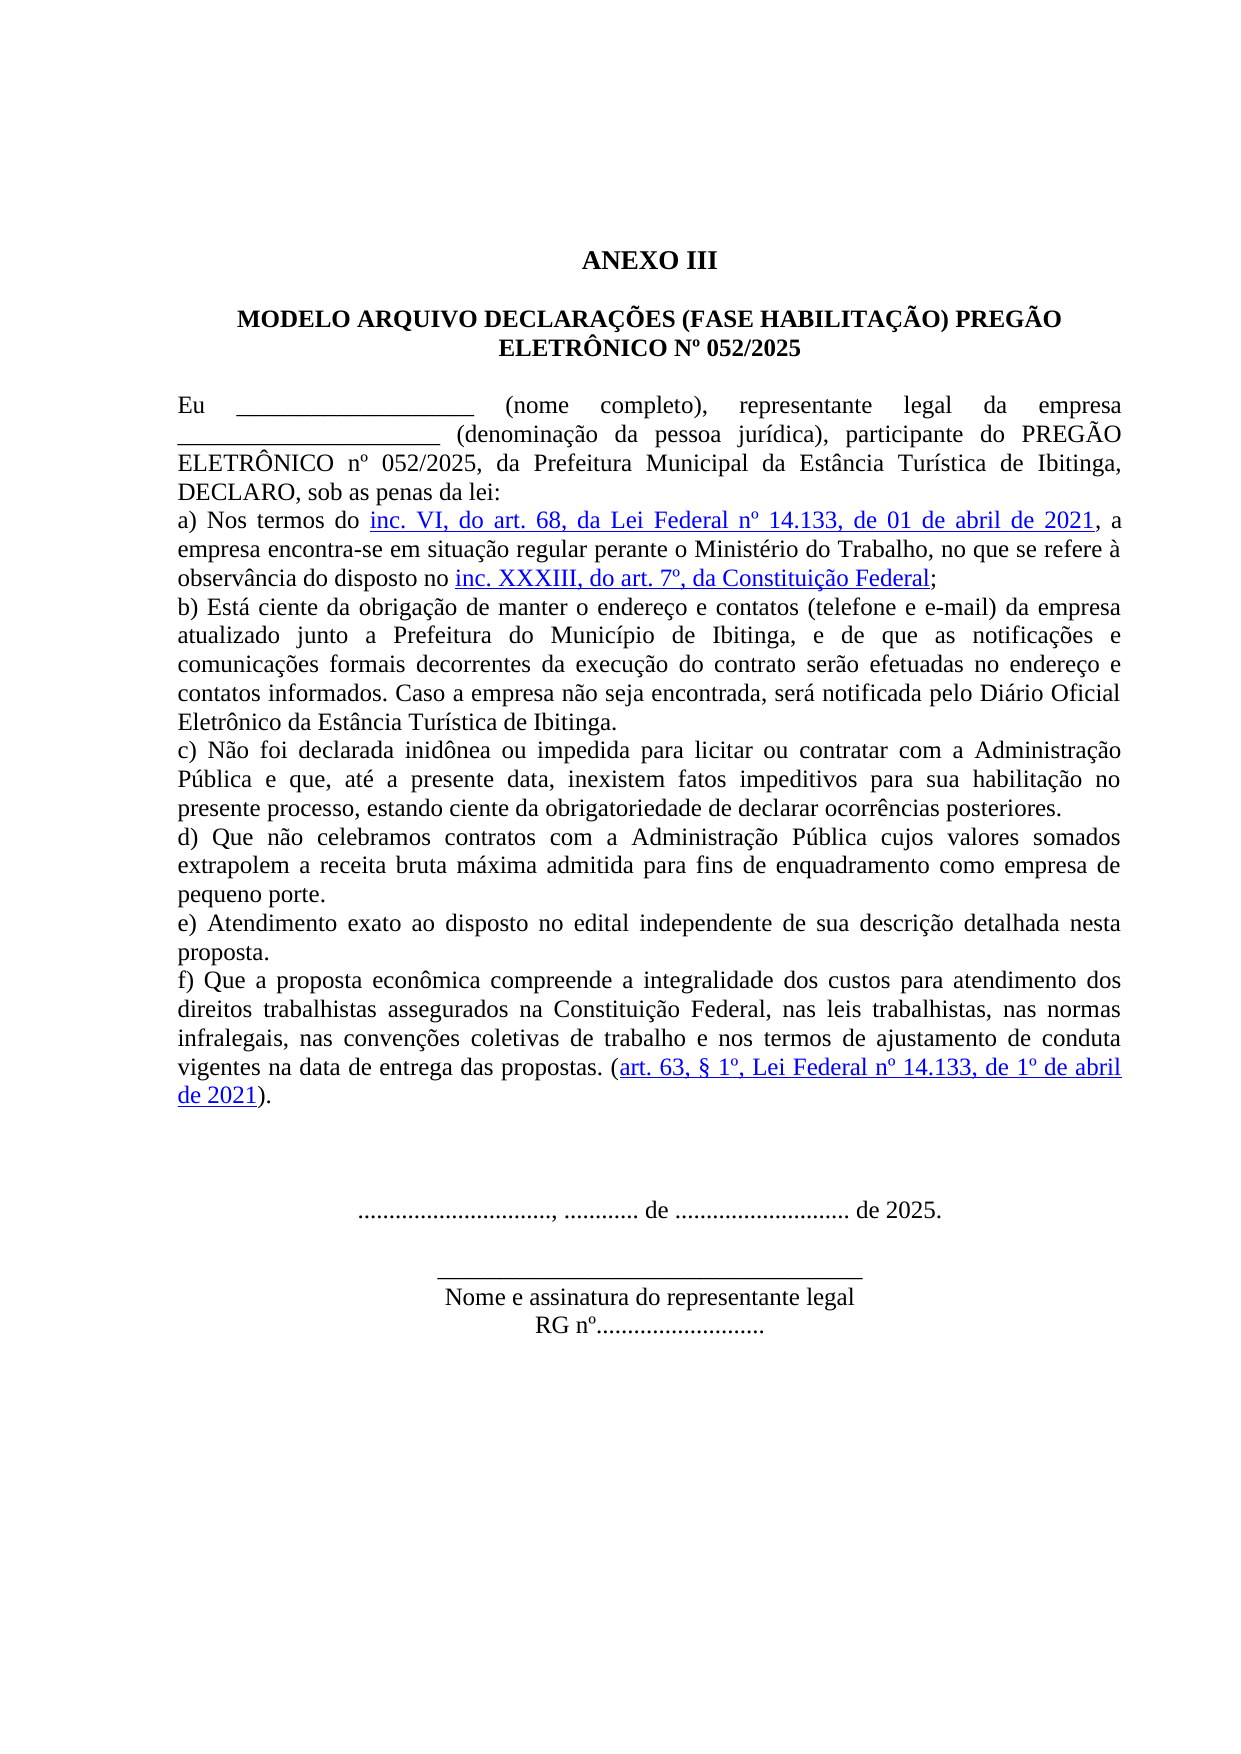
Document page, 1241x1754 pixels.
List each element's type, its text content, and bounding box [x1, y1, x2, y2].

list c) Não foi declarada inidônea ou impedida para licitar ou contratar com a Administração Pública e que, até a presente data, inexistem fatos impeditivos para sua habilitação no presente processo, estando ciente da obrigatoriedade de declarar ocorrências posteriores. [177, 736, 1122, 822]
text a) Nos termos do inc. VI, do art. 68, da Lei Federal nº 14.133, de 01 de abril de 2021, a empresa encontra-se em situação regular perante o Ministério do Trabalho, no que se refere à observância do disposto no inc. XXXIII, do art. 7º, da Constituição Federal; [177, 506, 1122, 592]
text __________________________________ [177, 1253, 1122, 1282]
text d) Que não celebramos contratos com a Administração Pública cujos valores somados extrapolem a receita bruta máxima admitida para fins de enquadramento como empresa de pequeno porte. [177, 822, 1122, 908]
text b) Está ciente da obrigação de manter o endereço e contatos (telefone e e-mail) da empresa atualizado junto a Prefeitura do Município de Ibitinga, e de que as notificações e comunicações formais decorrentes da execução do contrato serão efetuadas no endereço e contatos informados. Caso a empresa não seja encontrada, será notificada pelo Diário Oficial Eletrônico da Estância Turística de Ibitinga. [177, 592, 1122, 736]
text ..............................., ............ de ............................ de 2025. [177, 1196, 1122, 1224]
text f) Que a proposta econômica compreende a integralidade dos custos para atendimento dos direitos trabalhistas assegurados na Constituição Federal, nas leis trabalhistas, nas normas infralegais, nas convenções coletivas de trabalho e nos termos de ajustamento de conduta vigentes na data de entrega das propostas. (art. 63, § 1º, Lei Federal nº 14.133, de 1º de abril de 2021). [177, 966, 1122, 1109]
text RG nº........................... [177, 1311, 1122, 1339]
text ANEXO III [177, 244, 1122, 276]
text e) Atendimento exato ao disposto no edital independente de sua descrição detalhada nesta proposta. [177, 908, 1122, 966]
text MODELO ARQUIVO DECLARAÇÕES (FASE HABILITAÇÃO) PREGÃO ELETRÔNICO Nº 052/2025 [177, 304, 1122, 362]
text Nome e assinatura do representante legal [177, 1282, 1122, 1311]
text Eu ___________________ (nome completo), representante legal da empresa _____________________ (denominação da pessoa jurídica), participante do PREGÃO ELETRÔNICO nº 052/2025, da Prefeitura Municipal da Estância Turística de Ibitinga, DECLARO, sob as penas da lei: [177, 391, 1122, 506]
